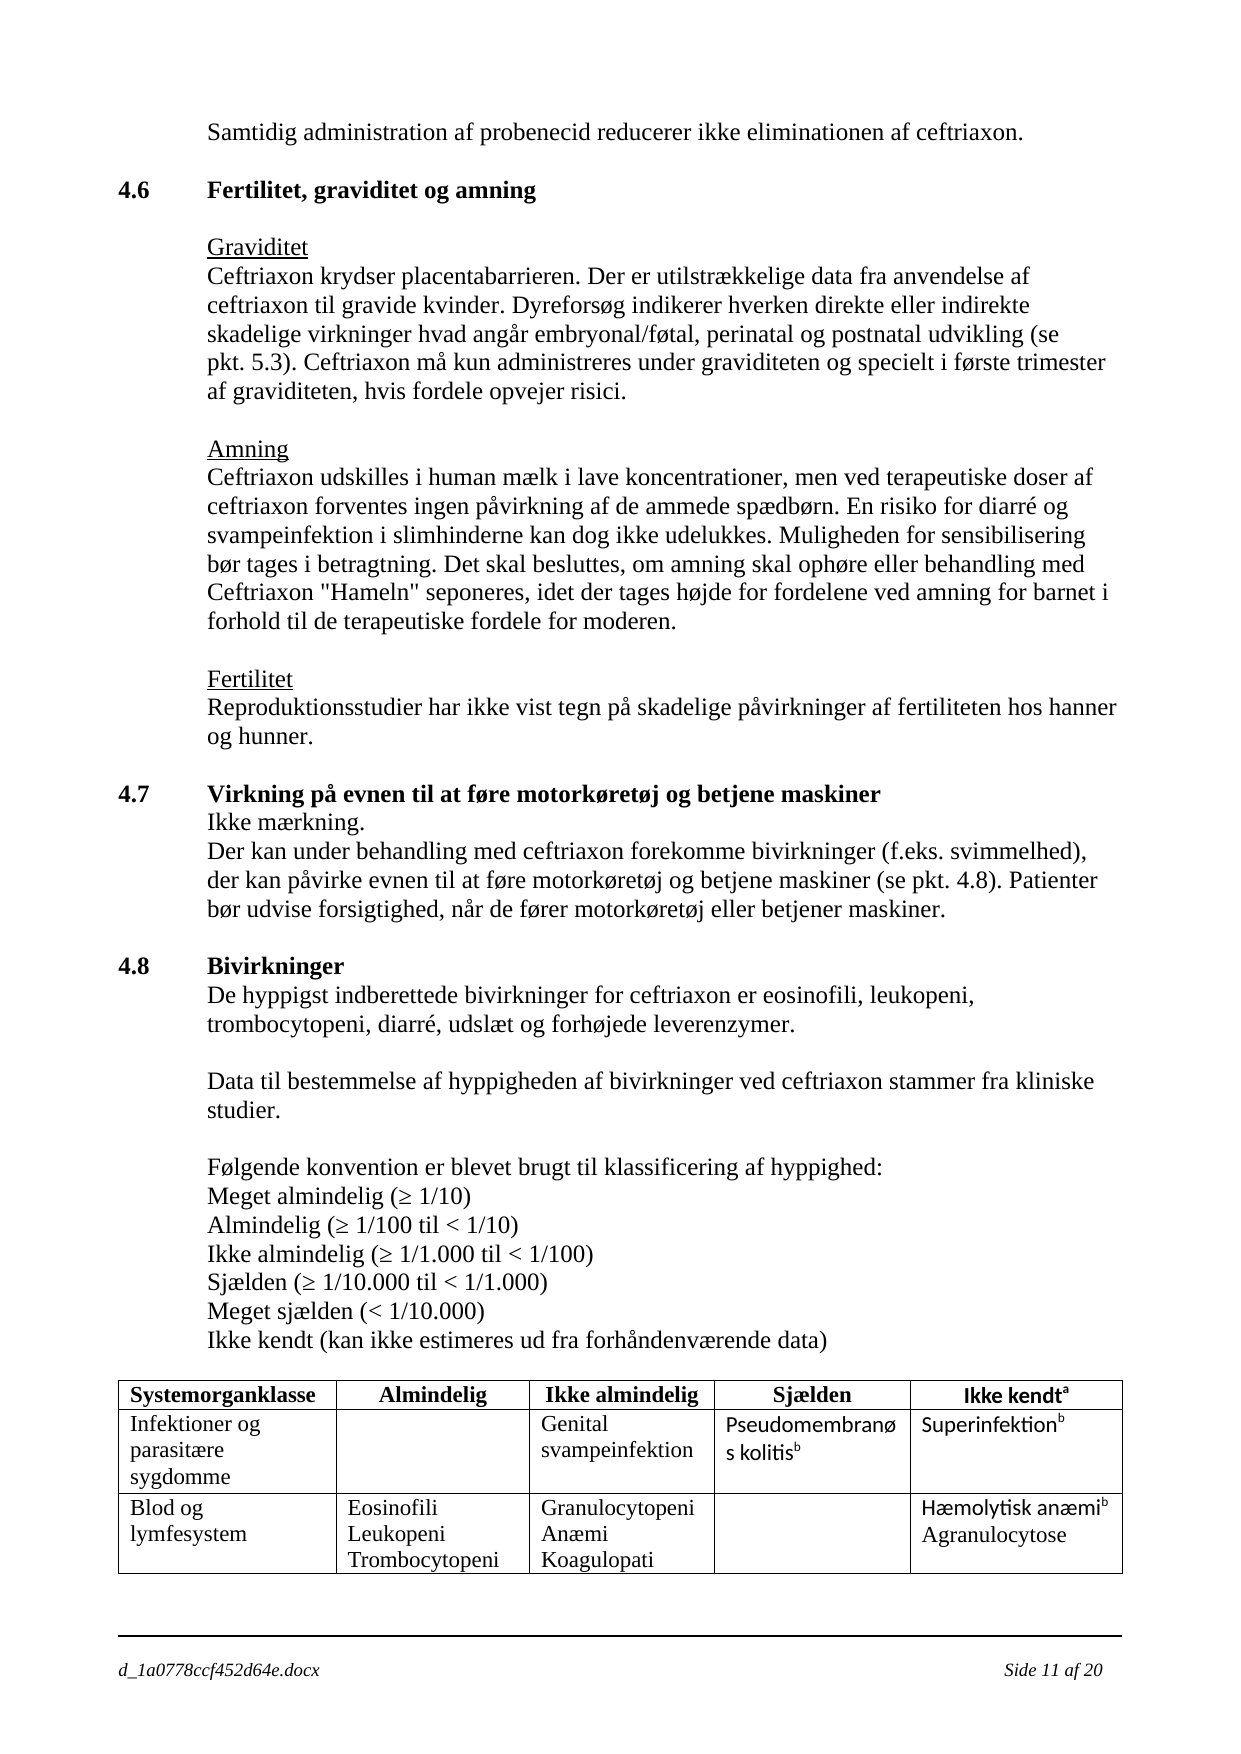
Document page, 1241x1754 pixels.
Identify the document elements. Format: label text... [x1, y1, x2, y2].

table_cell Eosinofili Leukopeni Trombocytopeni [337, 1494, 529, 1573]
text Graviditet [207, 232, 1122, 261]
table_cell [337, 1410, 529, 1492]
table_header Ikke kendta [911, 1381, 1122, 1409]
table_header Almindelig [337, 1381, 529, 1409]
table_header Systemorganklasse [119, 1381, 336, 1409]
text Amning [207, 434, 1122, 462]
text De hyppigst indberettede bivirkninger for ceftriaxon er eosinofili, leukopeni, trombocytopeni, diarré, udslæt og forhøjede leverenzymer. [207, 980, 1122, 1037]
text Meget almindelig (≥ 1/10) [207, 1181, 1122, 1210]
table_cell [715, 1494, 910, 1573]
table_header Sjælden [715, 1381, 910, 1409]
text Data til bestemmelse af hyppigheden af bivirkninger ved ceftriaxon stammer fra kliniske studier. [207, 1066, 1122, 1124]
text Sjælden (≥ 1/10.000 til < 1/1.000) [207, 1267, 1122, 1296]
table_cell Infektioner og parasitære sygdomme [119, 1410, 336, 1492]
text Ceftriaxon krydser placentabarrieren. Der er utilstrækkelige data fra anvendelse af ceftriaxon til gravide kvinder. Dyreforsøg indikerer hverken direkte eller indirekte skadelige virkninger hvad angår embryonal/føtal, perinatal og postnatal udvikling (se pkt. 5.3). Ceftriaxon må kun administreres under graviditeten og specielt i første trimester af graviditeten, hvis fordele opvejer risici. [207, 261, 1122, 405]
table_cell Granulocytopeni Anæmi Koagulopati [530, 1494, 714, 1573]
table_cell Superinfektionb [911, 1410, 1122, 1492]
text Ikke almindelig (≥ 1/1.000 til < 1/100) [207, 1239, 1122, 1267]
text Reproduktionsstudier har ikke vist tegn på skadelige påvirkninger af fertiliteten hos hanner og hunner. [207, 692, 1122, 750]
text Ikke mærkning. [207, 807, 1122, 836]
text Samtidig administration af probenecid reducerer ikke eliminationen af ceftriaxon. [207, 117, 1122, 146]
table_cell Genital svampeinfektion [530, 1410, 714, 1492]
text 4.6 Fertilitet, graviditet og amning [118, 175, 1122, 204]
table_header Ikke almindelig [530, 1381, 714, 1409]
text Meget sjælden (< 1/10.000) [207, 1296, 1122, 1325]
text Følgende konvention er blevet brugt til klassificering af hyppighed: [207, 1152, 1122, 1181]
text Almindelig (≥ 1/100 til < 1/10) [207, 1210, 1122, 1239]
text 4.8 Bivirkninger [118, 951, 1122, 980]
table_cell Pseudomembranøs kolitisb [715, 1410, 910, 1492]
text Der kan under behandling med ceftriaxon forekomme bivirkninger (f.eks. svimmelhed), der kan påvirke evnen til at føre motorkøretøj og betjene maskiner (se pkt. 4.8). Patienter bør udvise forsigtighed, når de fører motorkøretøj eller betjener maskiner. [207, 836, 1122, 922]
text Ikke kendt (kan ikke estimeres ud fra forhåndenværende data) [207, 1325, 1122, 1354]
text Ceftriaxon udskilles i human mælk i lave koncentrationer, men ved terapeutiske doser af ceftriaxon forventes ingen påvirkning af de ammede spædbørn. En risiko for diarré og svampeinfektion i slimhinderne kan dog ikke udelukkes. Muligheden for sensibilisering bør tages i betragtning. Det skal besluttes, om amning skal ophøre eller behandling med Ceftriaxon "Hameln" seponeres, idet der tages højde for fordelene ved amning for barnet i forhold til de terapeutiske fordele for moderen. [207, 462, 1122, 635]
text 4.7 Virkning på evnen til at føre motorkøretøj og betjene maskiner [118, 779, 1122, 807]
table_cell Hæmolytisk anæmib Agranulocytose [911, 1494, 1122, 1573]
text Fertilitet [207, 664, 1122, 692]
table_cell Blod og lymfesystem [119, 1494, 336, 1573]
